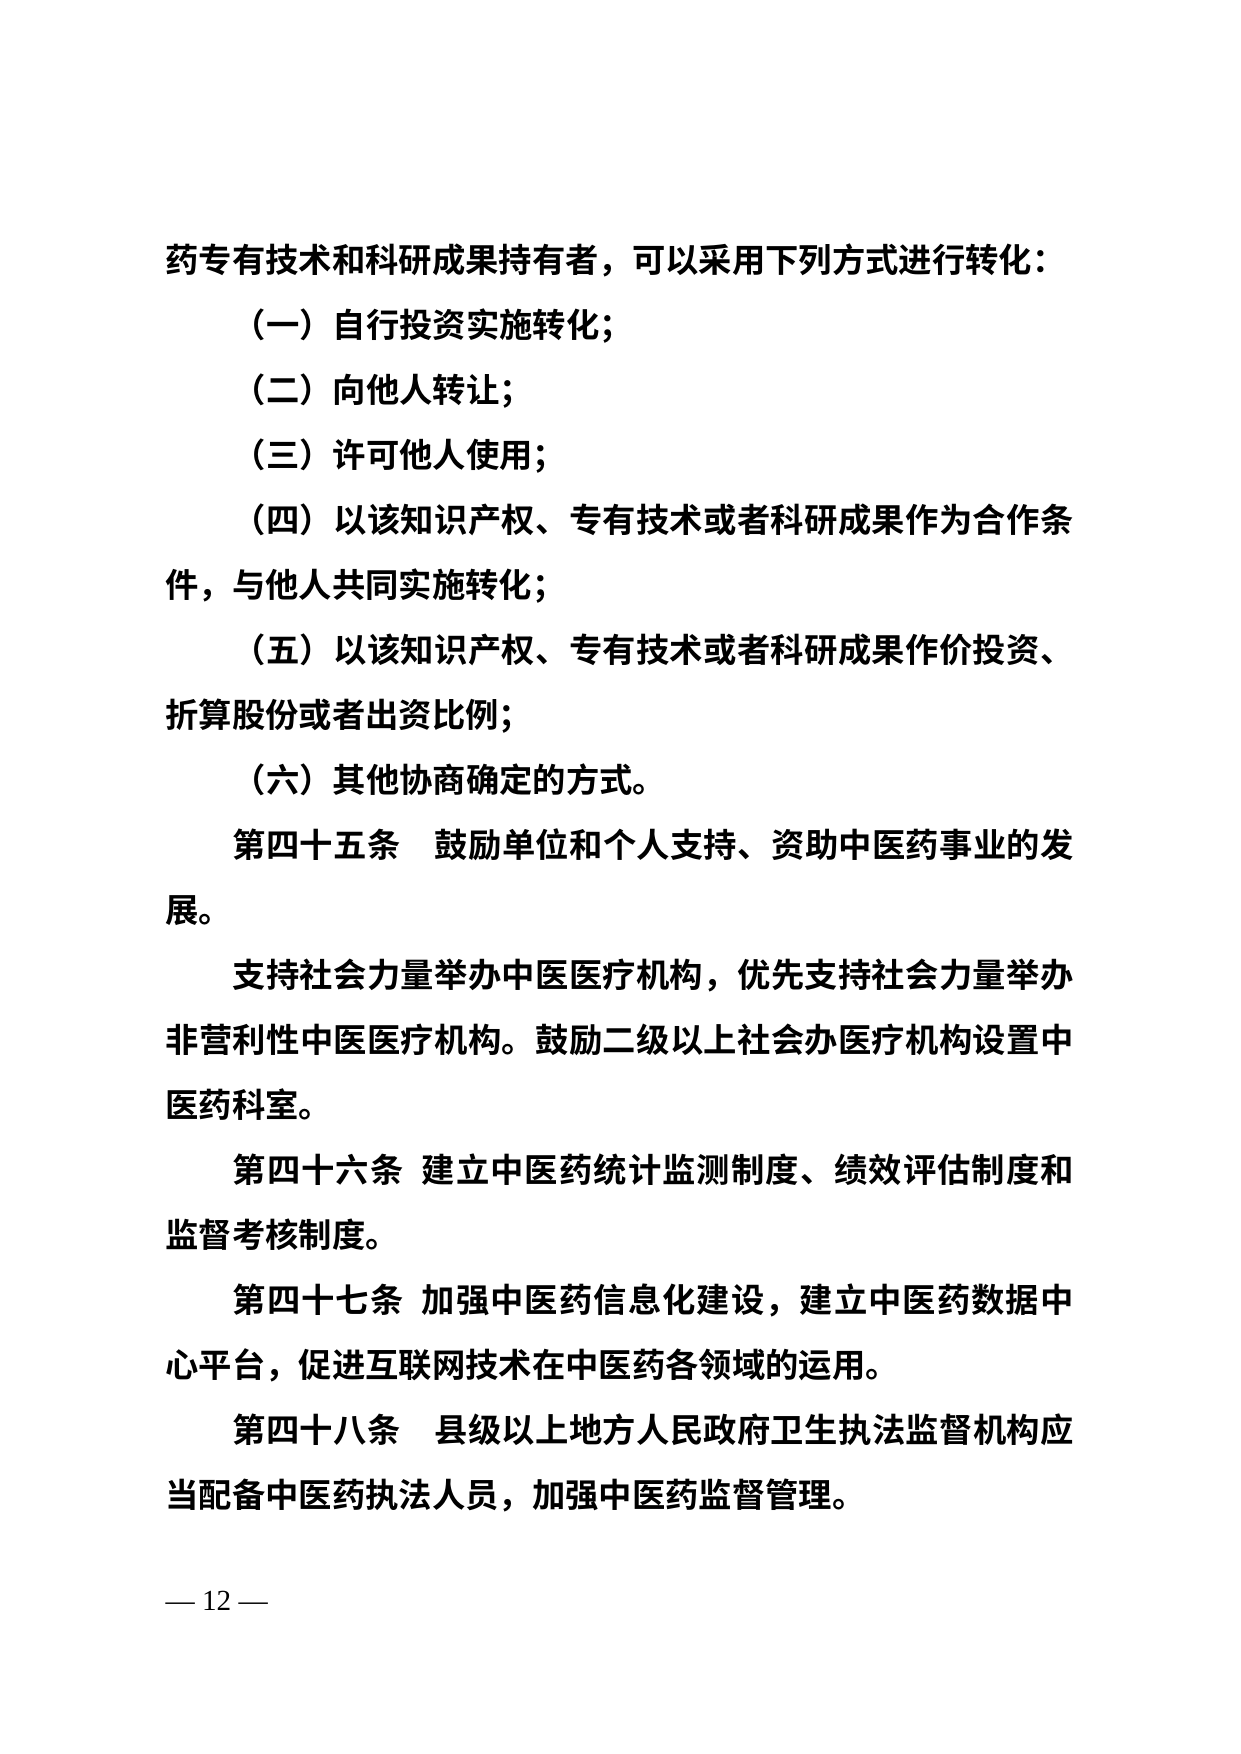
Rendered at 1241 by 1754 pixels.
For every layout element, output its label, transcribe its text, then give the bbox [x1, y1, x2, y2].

text 第四十六条 建立中医药统计监测制度、绩效评估制度和监督考核制度。 [165, 1136, 1075, 1266]
text （六）其他协商确定的方式。 [165, 746, 1075, 811]
text 第四十七条 加强中医药信息化建设，建立中医药数据中心平台，促进互联网技术在中医药各领域的运用。 [165, 1266, 1075, 1396]
text （一）自行投资实施转化； [165, 291, 1075, 356]
text 第四十五条 鼓励单位和个人支持、资助中医药事业的发展。 [165, 811, 1075, 941]
text （二）向他人转让； [165, 356, 1075, 421]
text （五）以该知识产权、专有技术或者科研成果作价投资、折算股份或者出资比例； [165, 616, 1075, 746]
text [165, 226, 1075, 291]
text （四）以该知识产权、专有技术或者科研成果作为合作条件，与他人共同实施转化； [165, 486, 1075, 616]
text （三）许可他人使用； [165, 421, 1075, 486]
text 第四十八条 县级以上地方人民政府卫生执法监督机构应当配备中医药执法人员，加强中医药监督管理。 [165, 1396, 1075, 1526]
text 支持社会力量举办中医医疗机构，优先支持社会力量举办非营利性中医医疗机构。鼓励二级以上社会办医疗机构设置中医药科室。 [165, 941, 1075, 1136]
